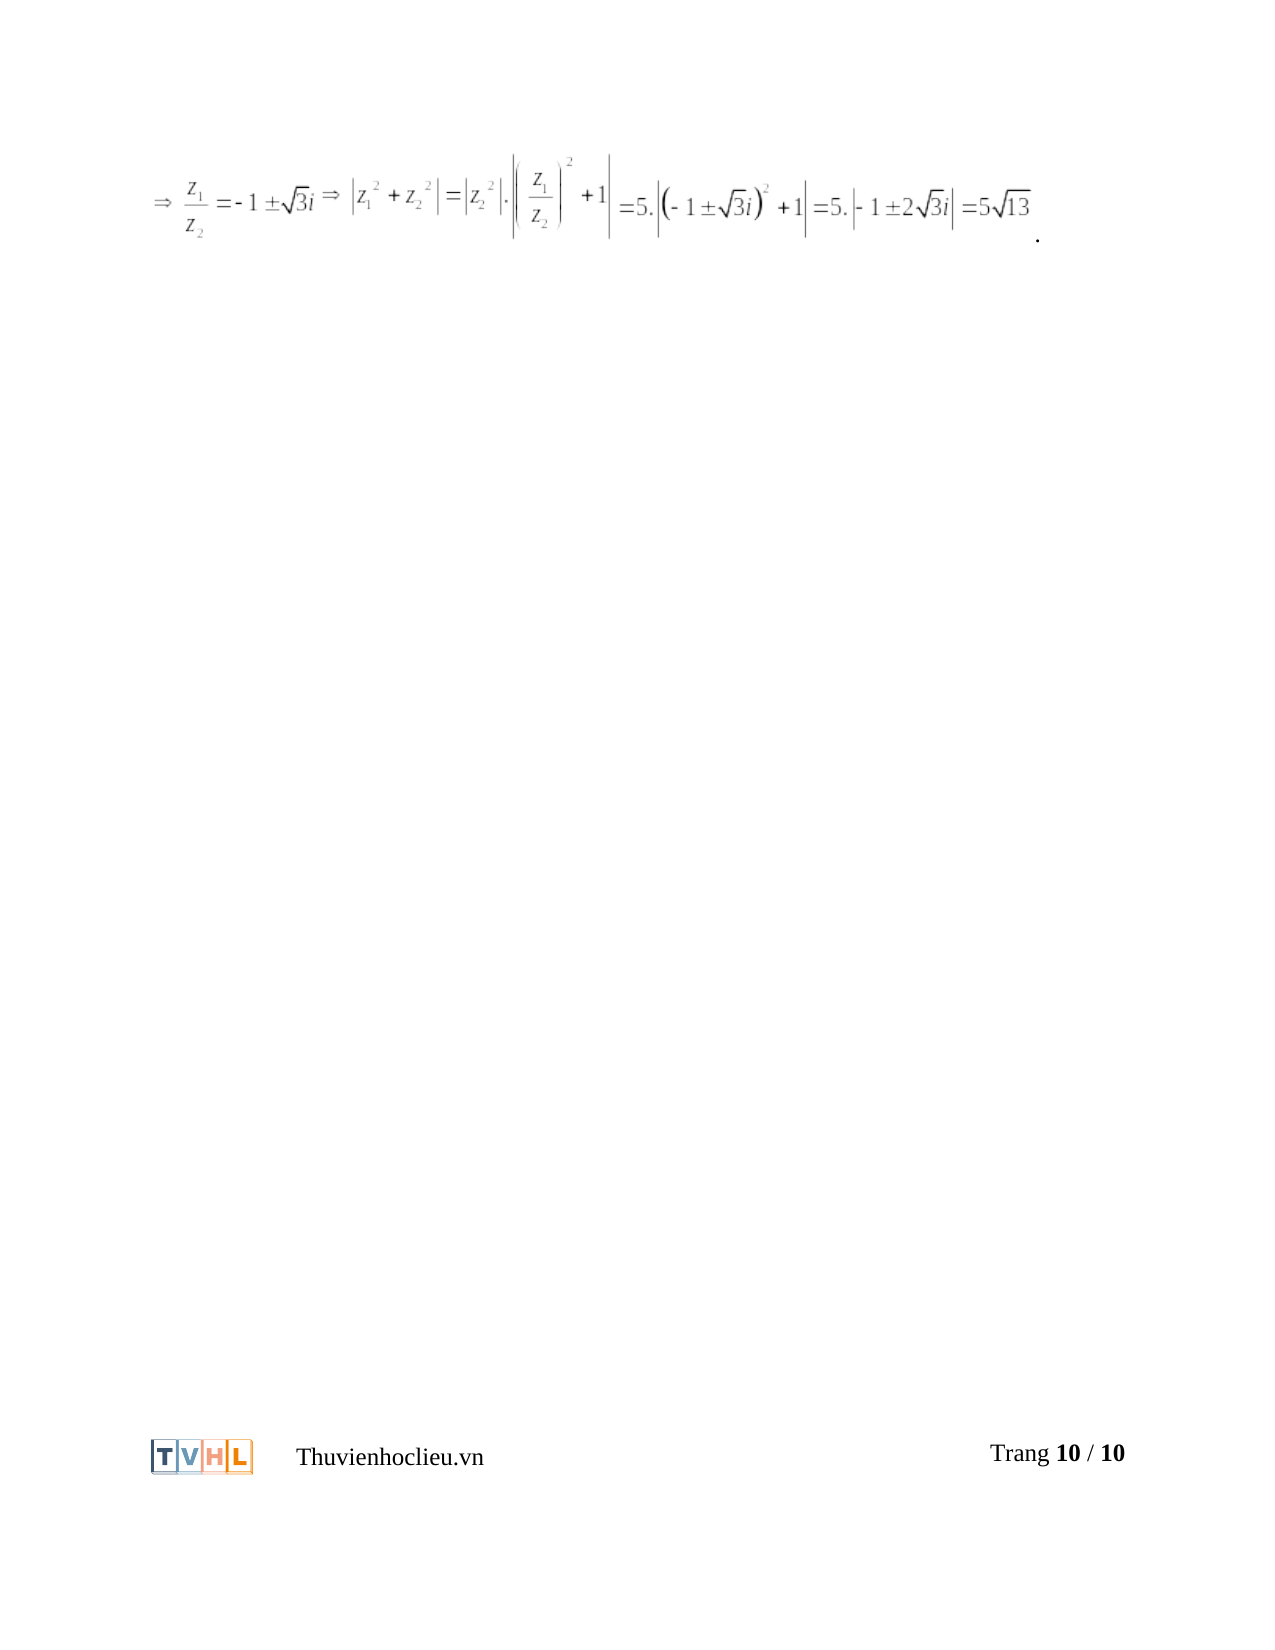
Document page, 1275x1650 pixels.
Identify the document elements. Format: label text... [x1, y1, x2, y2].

text . [150, 150, 1125, 248]
picture [150, 1437, 254, 1476]
